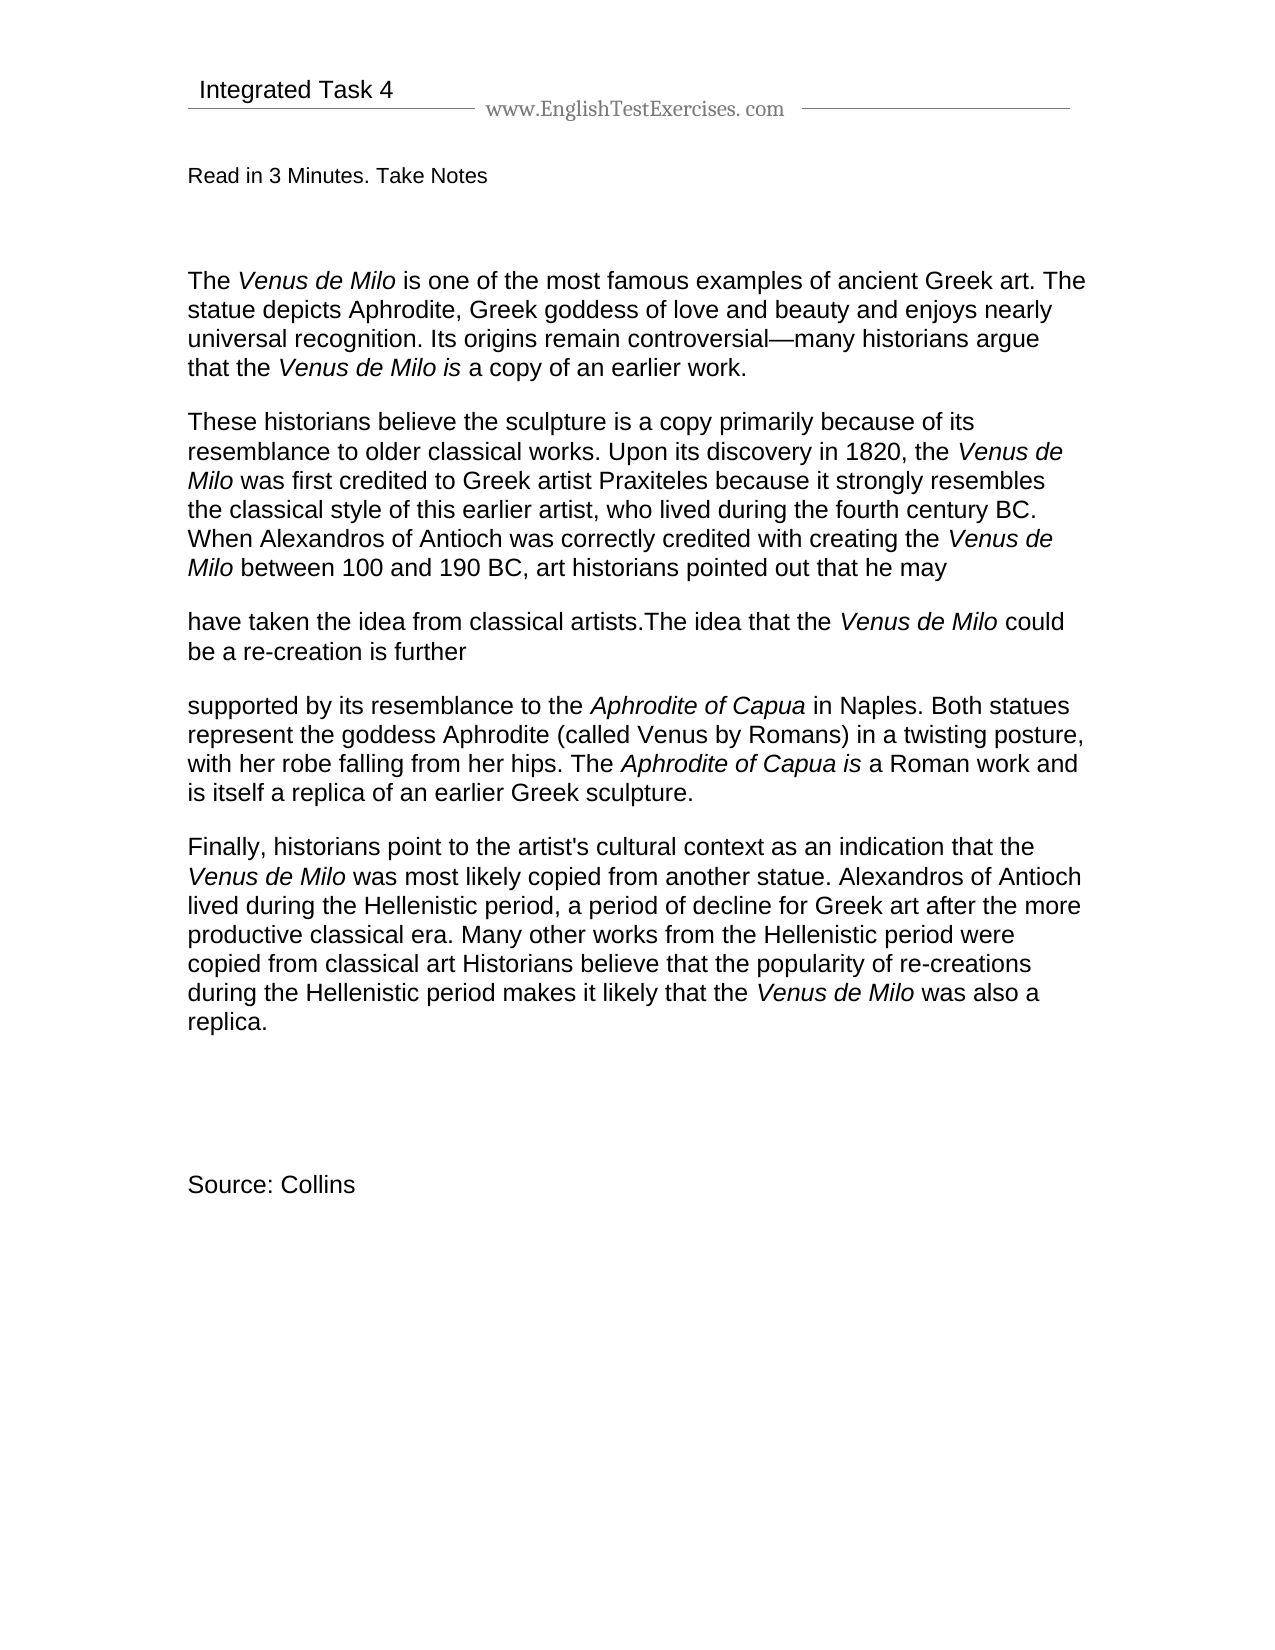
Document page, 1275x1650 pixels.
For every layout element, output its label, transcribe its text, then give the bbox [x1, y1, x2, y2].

text These historians believe the sculpture is a copy primarily because of its resemblance to older classical works. Upon its discovery in 1820, the Venus de Milo was first credited to Greek artist Praxiteles because it strongly resembles the classical style of this earlier artist, who lived during the fourth century BC. When Alexandros of Antioch was correctly credited with creating the Venus de Milo between 100 and 190 BC, art historians pointed out that he may [187, 407, 1087, 582]
text Source: Collins [187, 1169, 1087, 1199]
text supported by its resemblance to the Aphrodite of Capua in Naples. Both statues represent the goddess Aphrodite (called Venus by Romans) in a twisting posture, with her robe falling from her hips. The Aphrodite of Capua is a Roman work and is itself a replica of an earlier Greek sculpture. [187, 690, 1087, 807]
text The Venus de Milo is one of the most famous examples of ancient Greek art. The statue depicts Aphrodite, Greek goddess of love and beauty and enjoys nearly universal recognition. Its origins remain controversial—many historians argue that the Venus de Milo is a copy of an earlier work. [187, 265, 1087, 382]
text Finally, historians point to the artist's cultural context as an indication that the Venus de Milo was most likely copied from another statue. Alexandros of Antioch lived during the Hellenistic period, a period of decline for Greek art after the more productive classical era. Many other works from the Hellenistic period were copied from classical art Historians believe that the popularity of re-creations during the Hellenistic period makes it likely that the Venus de Milo was also a replica. [187, 832, 1087, 1036]
text Read in 3 Minutes. Take Notes [187, 150, 1087, 188]
text have taken the idea from classical artists. The idea that the Venus de Milo could be a re-creation is further [187, 607, 1087, 665]
